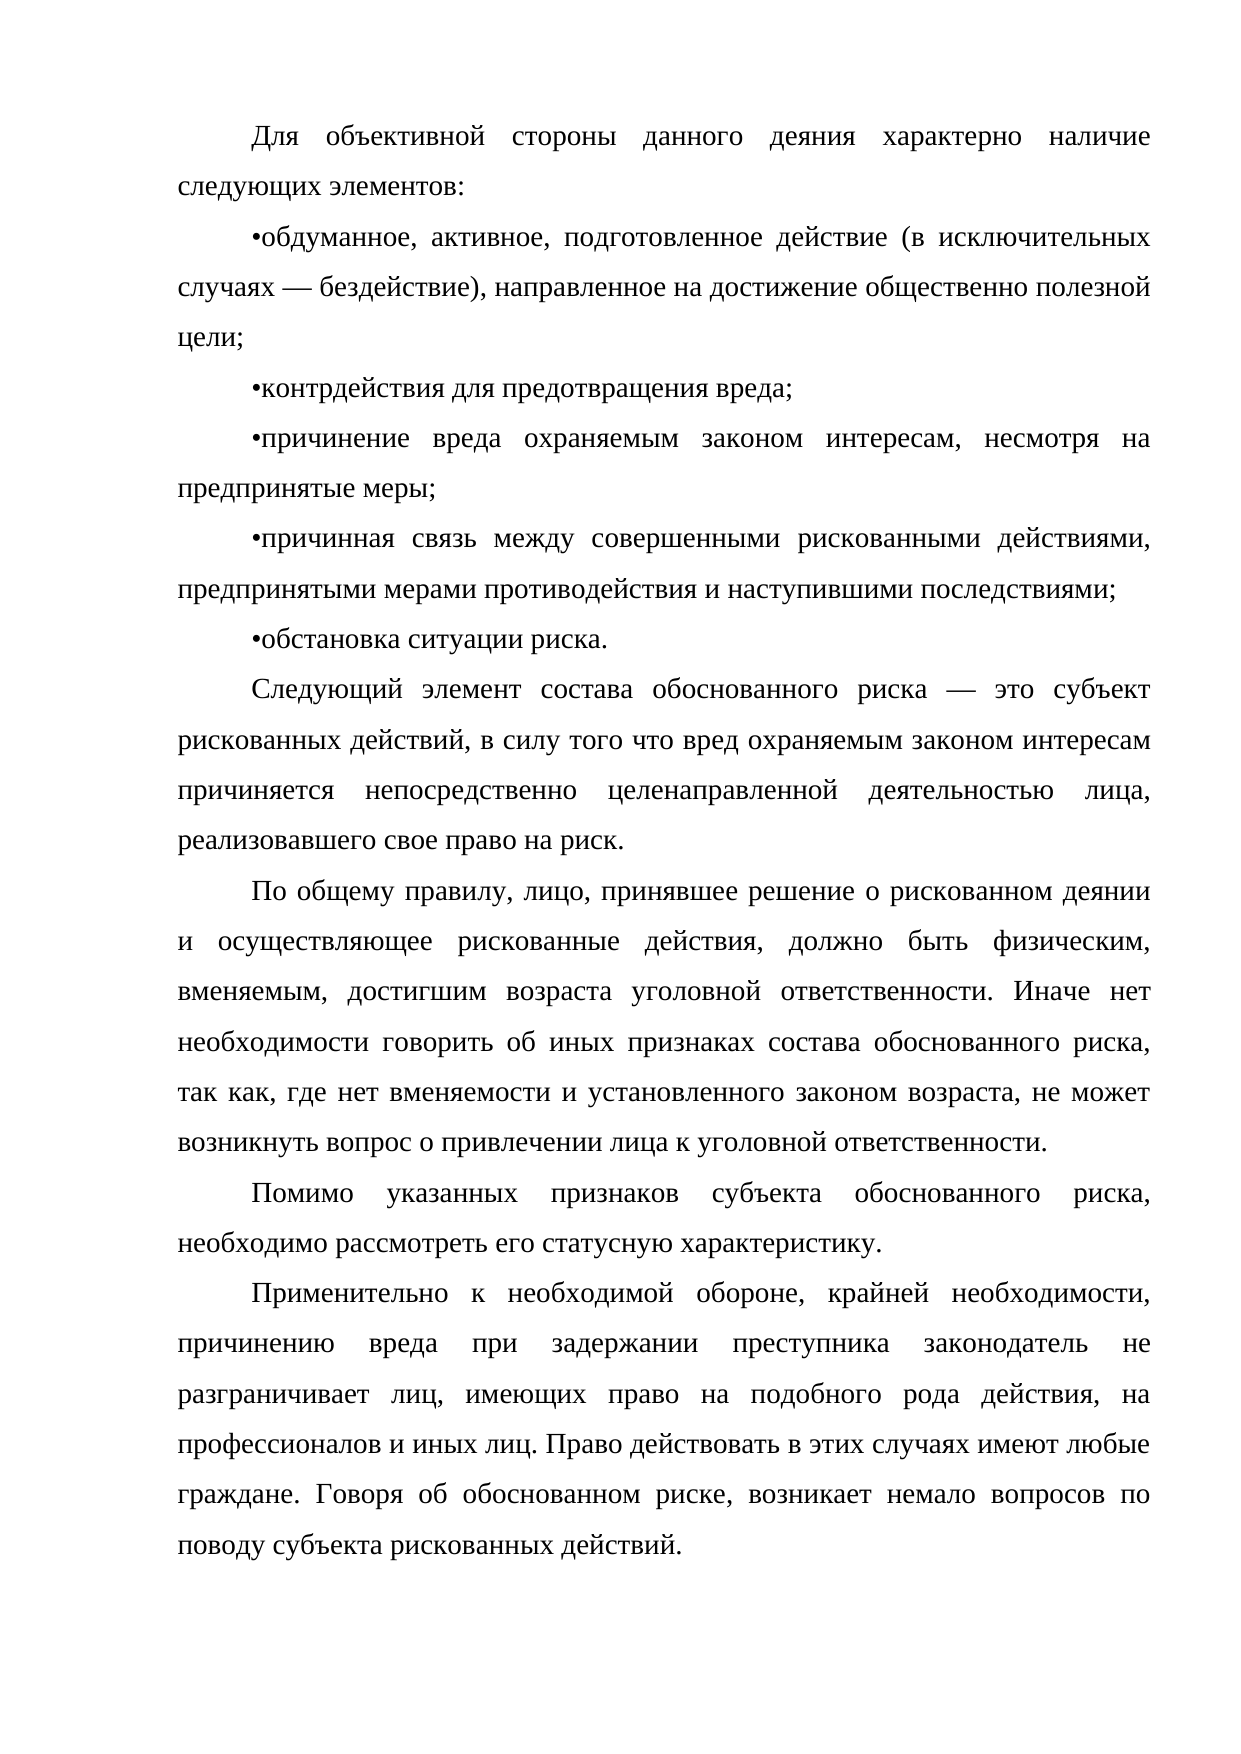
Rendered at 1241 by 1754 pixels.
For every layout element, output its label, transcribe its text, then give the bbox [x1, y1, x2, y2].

text Помимо указанных признаков субъекта обоснованного риска, необходимо рассмотреть его статусную характеристику. [177, 1175, 1152, 1258]
text •контрдействия для предотвращения вреда; [177, 370, 1152, 403]
text •причинная связь между совершенными рискованными действиями, предпринятыми мерами противодействия и наступившими последствиями; [177, 521, 1152, 604]
text •причинение вреда охраняемым законом интересам, несмотря на предпринятые меры; [177, 420, 1152, 504]
text Применительно к необходимой обороне, крайней необходимости, причинению вреда при задержании преступника законодатель не разграничивает лиц, имеющих право на подобного рода действия, на профессионалов и иных лиц. Право действовать в этих случаях имеют любые граждане. Говоря об обоснованном риске, возникает немало вопросов по поводу субъекта рискованных действий. [177, 1275, 1152, 1560]
text Следующий элемент состава обоснованного риска — это субъект рискованных действий, в силу того что вред охраняемым законом интересам причиняется непосредственно целенаправленной деятельностью лица, реализовавшего свое право на риск. [177, 672, 1152, 856]
text •обдуманное, активное, подготовленное действие (в исключительных случаях — бездействие), направленное на достижение общественно полезной цели; [177, 219, 1152, 353]
text Для объективной стороны данного деяния характерно наличие следующих элементов: [177, 118, 1152, 202]
text По общему правилу, лицо, принявшее решение о рискованном деянии и осуществляющее рискованные действия, должно быть физическим, вменяемым, достигшим возраста уголовной ответственности. Иначе нет необходимости говорить об иных признаках состава обоснованного риска, так как, где нет вменяемости и установленного законом возраста, не может возникнуть вопрос о привлечении лица к уголовной ответственности. [177, 873, 1152, 1158]
text •обстановка ситуации риска. [177, 621, 1152, 655]
